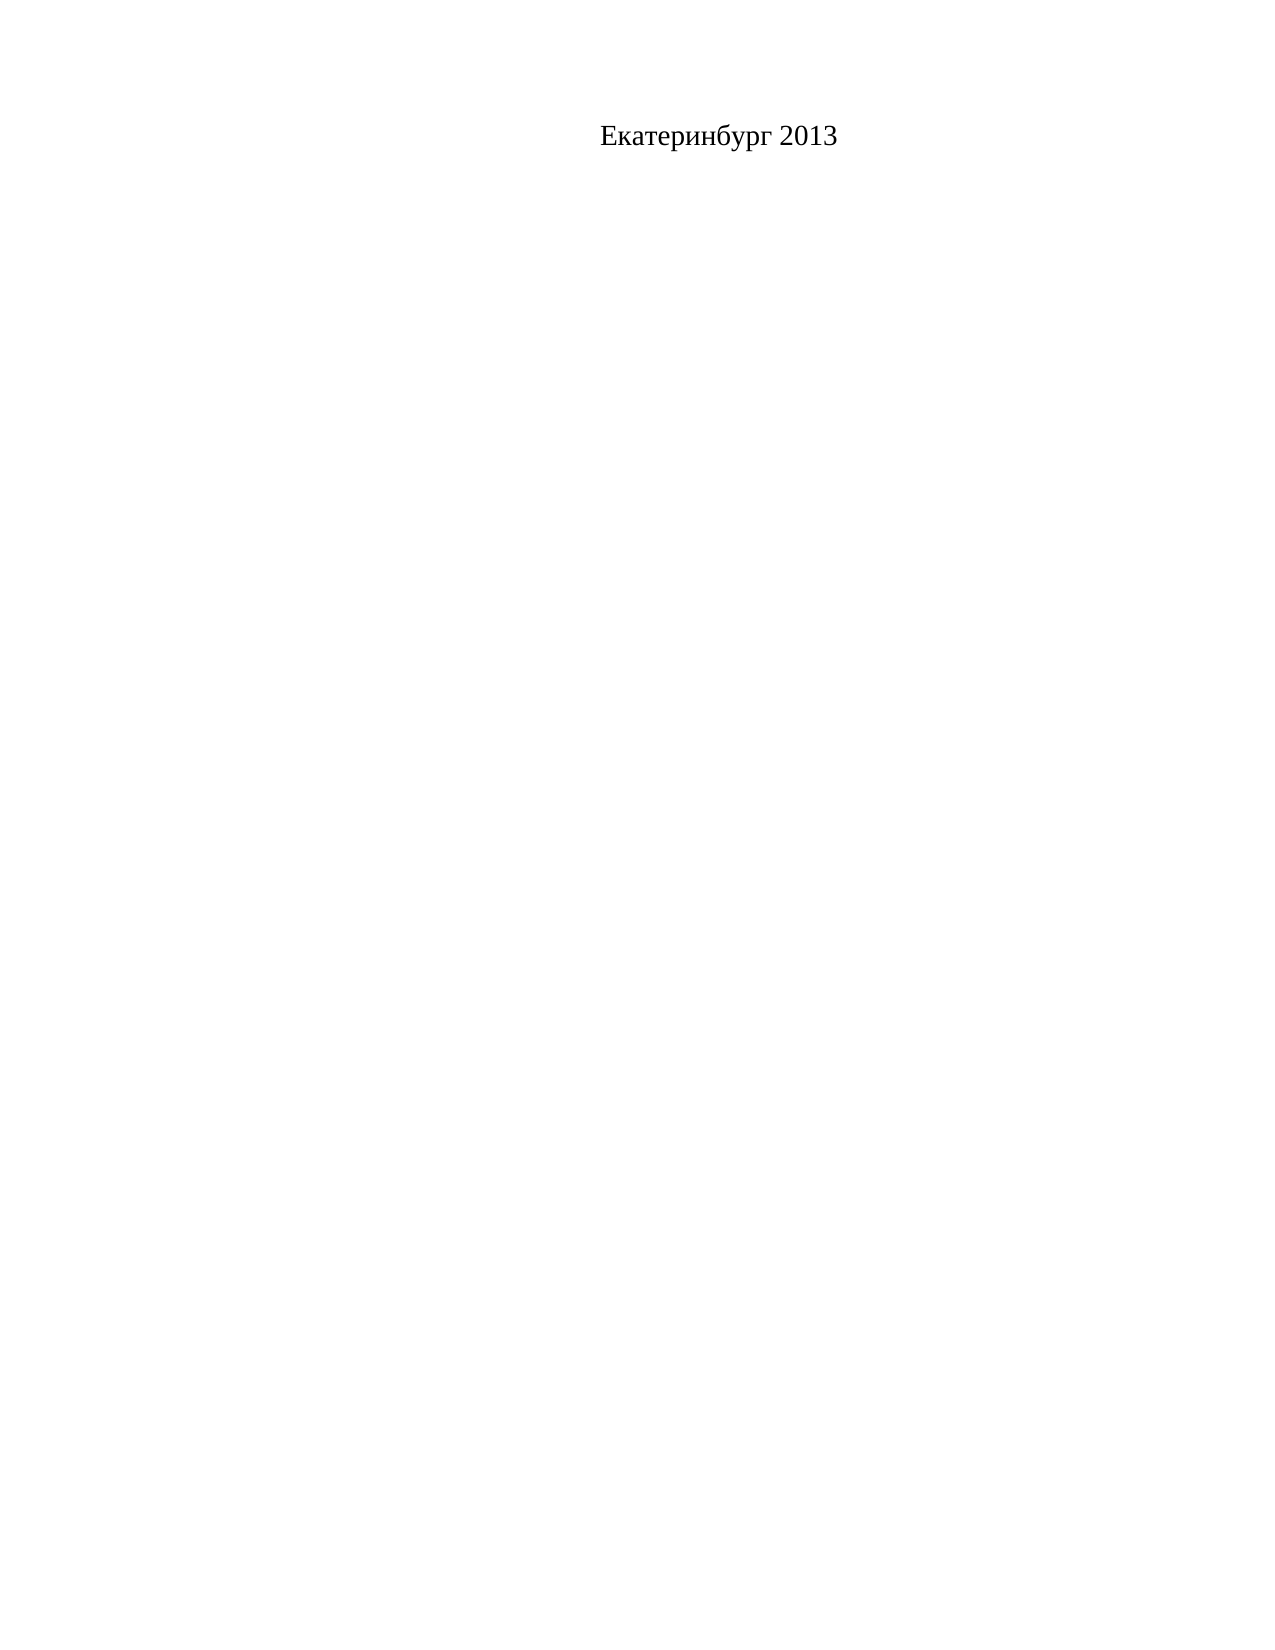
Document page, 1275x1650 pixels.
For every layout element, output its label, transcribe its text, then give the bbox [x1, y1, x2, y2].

text Екатеринбург 2013 [177, 118, 1186, 152]
